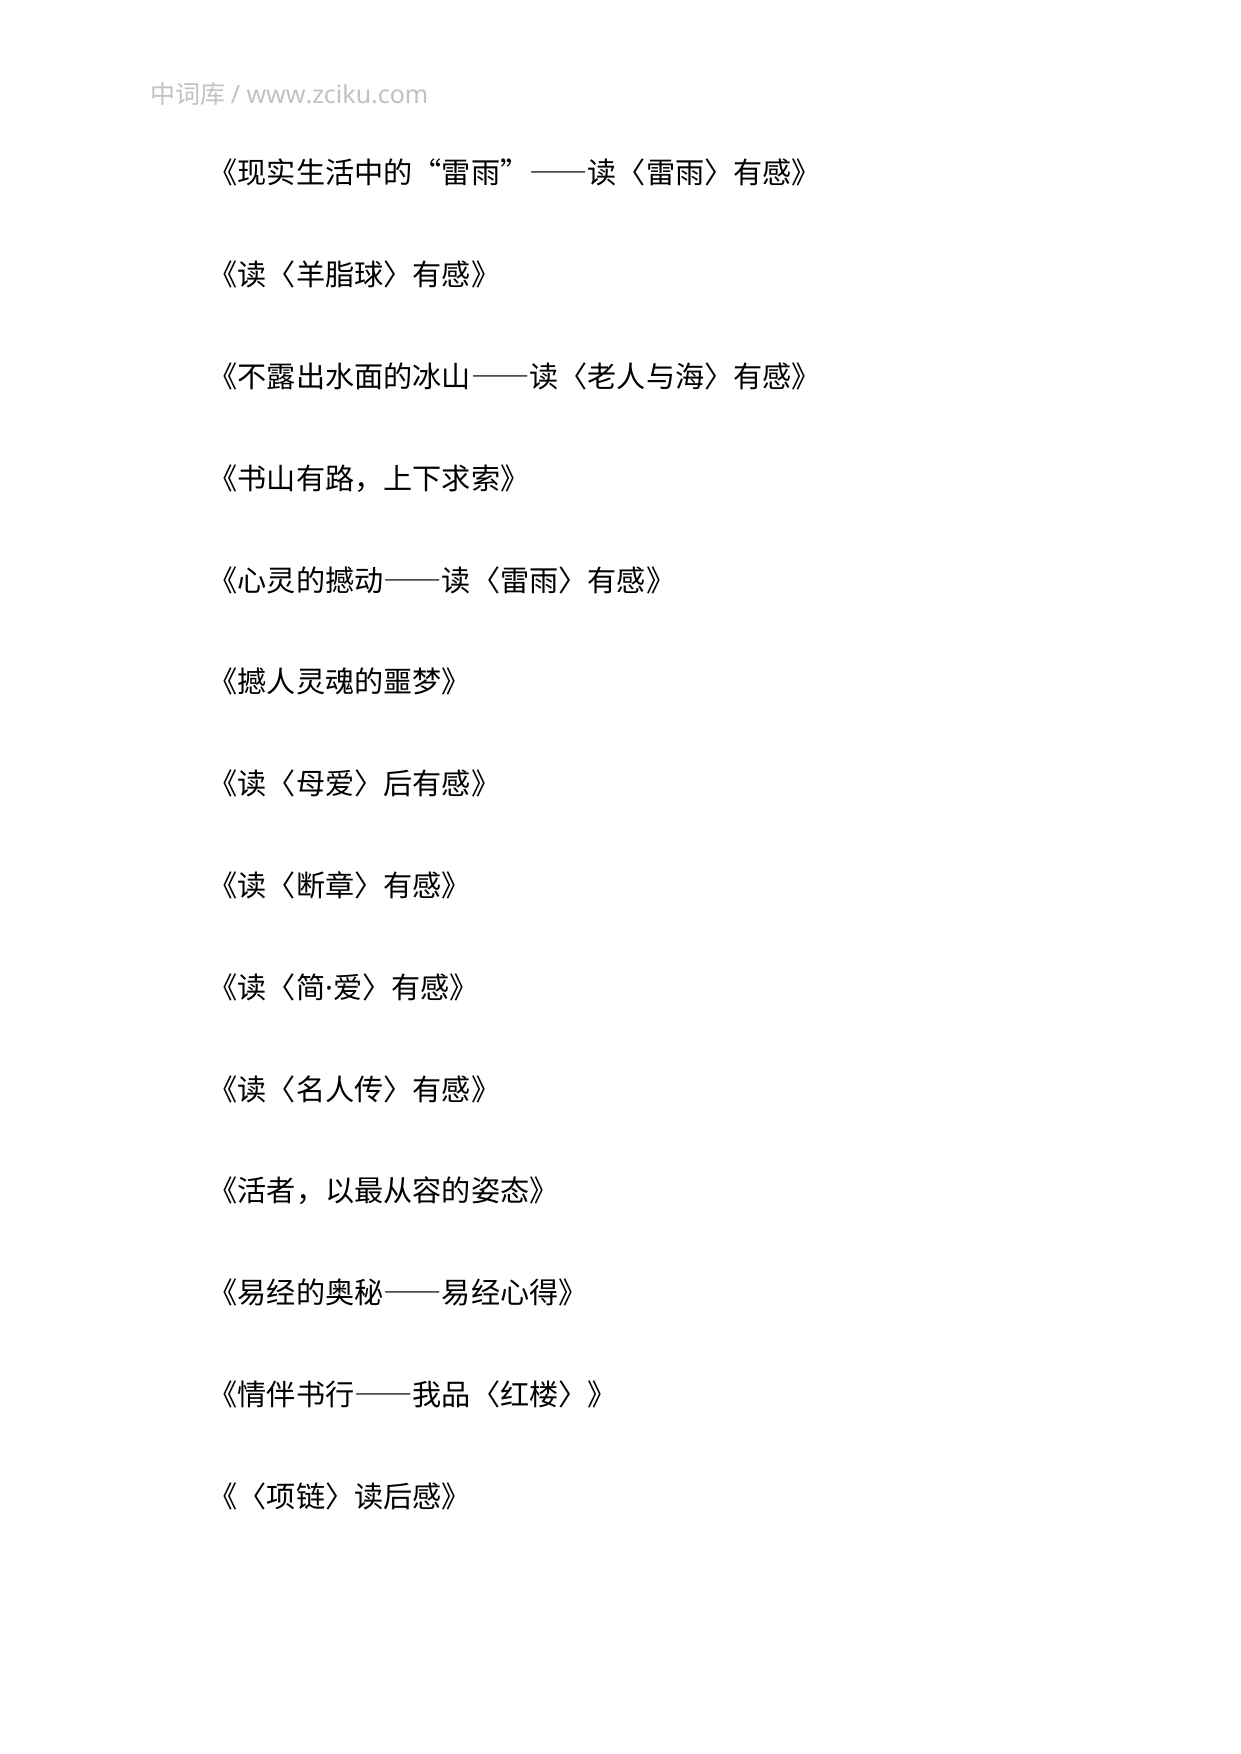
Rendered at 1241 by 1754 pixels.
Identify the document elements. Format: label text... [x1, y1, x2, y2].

text 《〈项链〉读后感》 [150, 1473, 1090, 1516]
text 《易经的奥秘——易经心得》 [150, 1270, 1090, 1312]
text 《书山有路，上下求索》 [150, 455, 1090, 498]
text 《读〈名人传〉有感》 [150, 1066, 1090, 1108]
text 《撼人灵魂的噩梦》 [150, 659, 1090, 701]
text 《读〈羊脂球〉有感》 [150, 252, 1090, 294]
text 《情伴书行——我品〈红楼〉》 [150, 1371, 1090, 1414]
text 《活者，以最从容的姿态》 [150, 1168, 1090, 1210]
text 《现实生活中的“雷雨”——读〈雷雨〉有感》 [150, 150, 1090, 192]
text 《读〈母爱〉后有感》 [150, 761, 1090, 803]
text 《读〈断章〉有感》 [150, 862, 1090, 905]
text 《心灵的撼动——读〈雷雨〉有感》 [150, 557, 1090, 599]
text 《读〈简·爱〉有感》 [150, 964, 1090, 1007]
text 《不露出水面的冰山——读〈老人与海〉有感》 [150, 353, 1090, 396]
